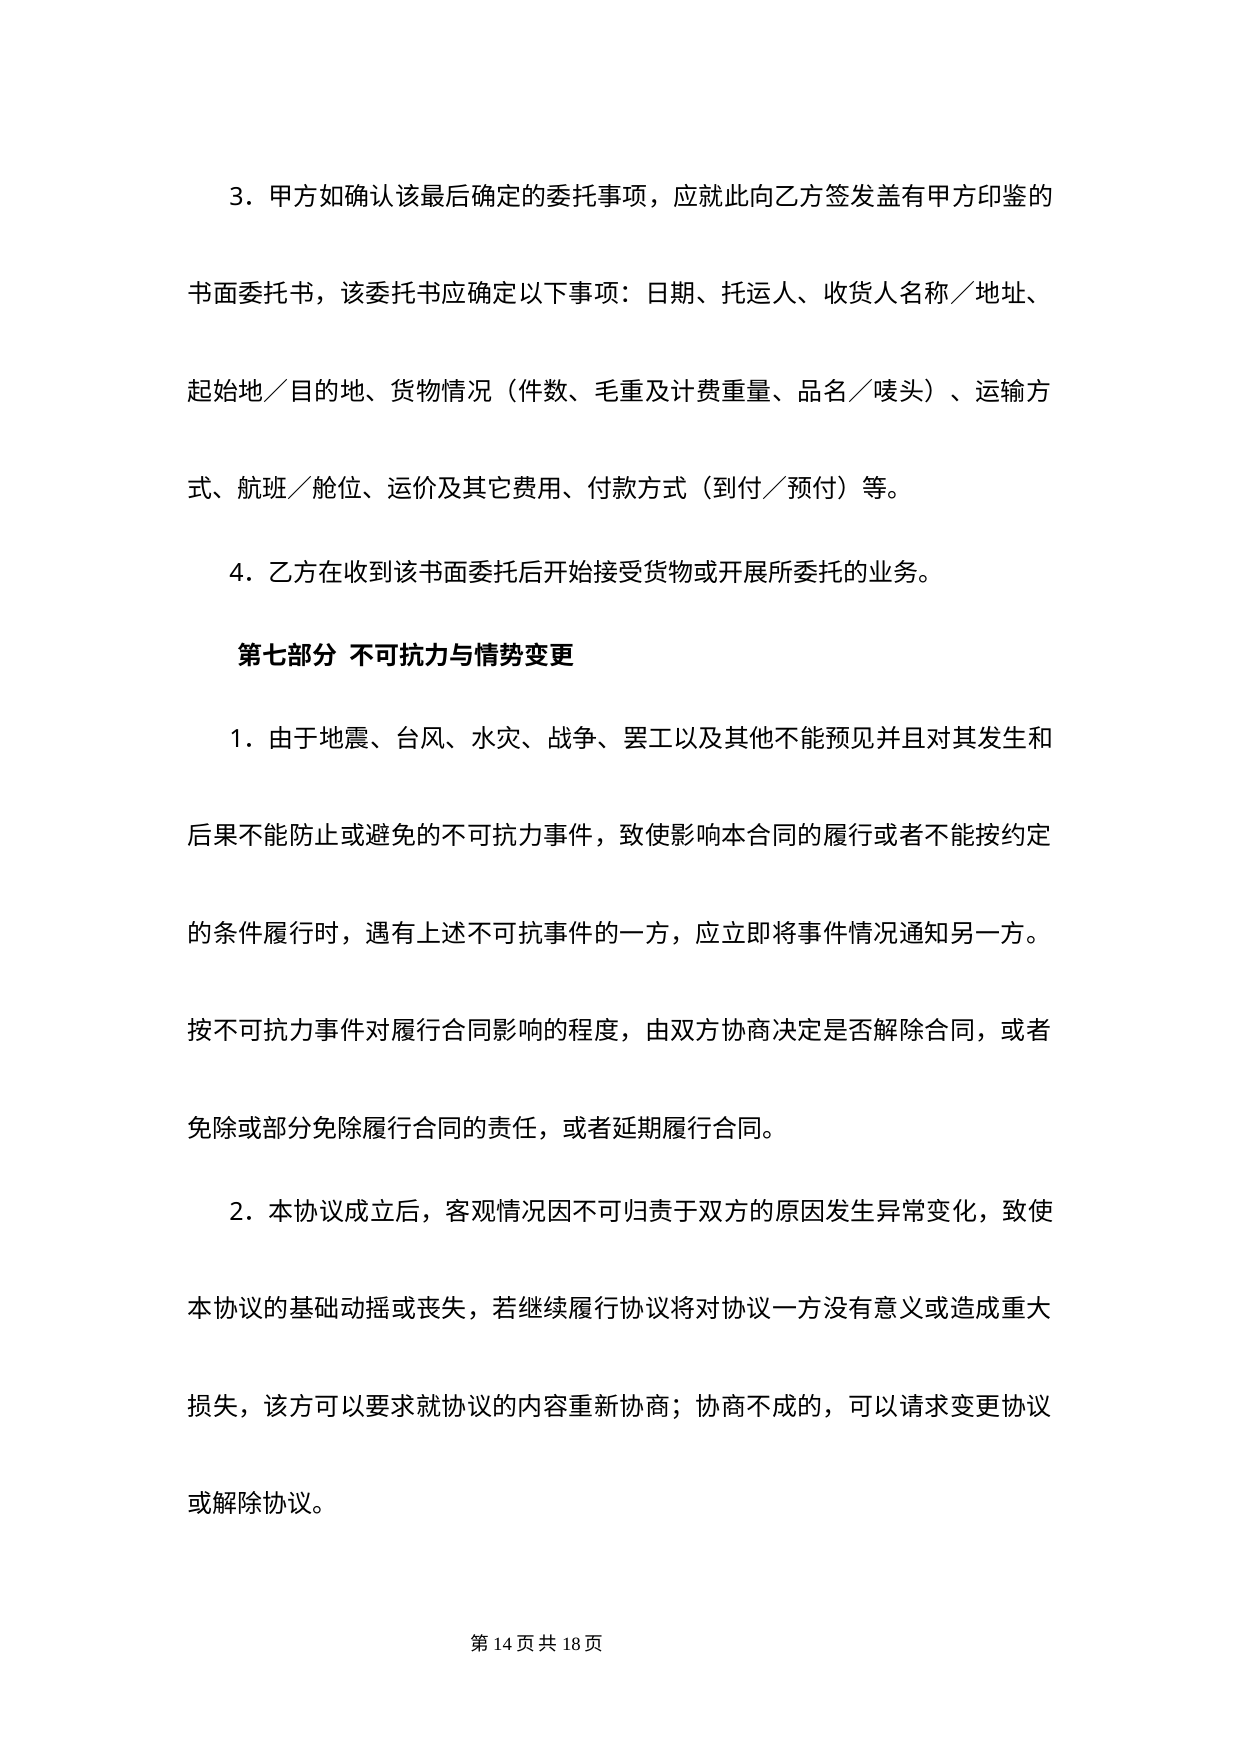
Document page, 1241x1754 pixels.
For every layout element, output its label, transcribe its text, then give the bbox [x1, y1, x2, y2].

list 由于地震、台风、水灾、战争、罢工以及其他不能预见并且对其发生和后果不能防止或避免的不可抗力事件，致使影响本合同的履行或者不能按约定的条件履行时，遇有上述不可抗事件的一方，应立即将事件情况通知另一方。按不可抗力事件对履行合同影响的程度，由双方协商决定是否解除合同，或者免除或部分免除履行合同的责任，或者延期履行合同。 [187, 704, 1053, 1159]
list 乙方在收到该书面委托后开始接受货物或开展所委托的业务。 [187, 538, 1053, 603]
list 第七部分 不可抗力与情势变更 [187, 621, 1053, 686]
list 甲方如确认该最后确定的委托事项，应就此向乙方签发盖有甲方印鉴的书面委托书，该委托书应确定以下事项：日期、托运人、收货人名称／地址、起始地／目的地、货物情况（件数、毛重及计费重量、品名／唛头）、运输方式、航班／舱位、运价及其它费用、付款方式（到付／预付）等。 [187, 162, 1053, 519]
list 本协议成立后，客观情况因不可归责于双方的原因发生异常变化，致使本协议的基础动摇或丧失，若继续履行协议将对协议一方没有意义或造成重大损失，该方可以要求就协议的内容重新协商；协商不成的，可以请求变更协议或解除协议。 [187, 1177, 1053, 1534]
